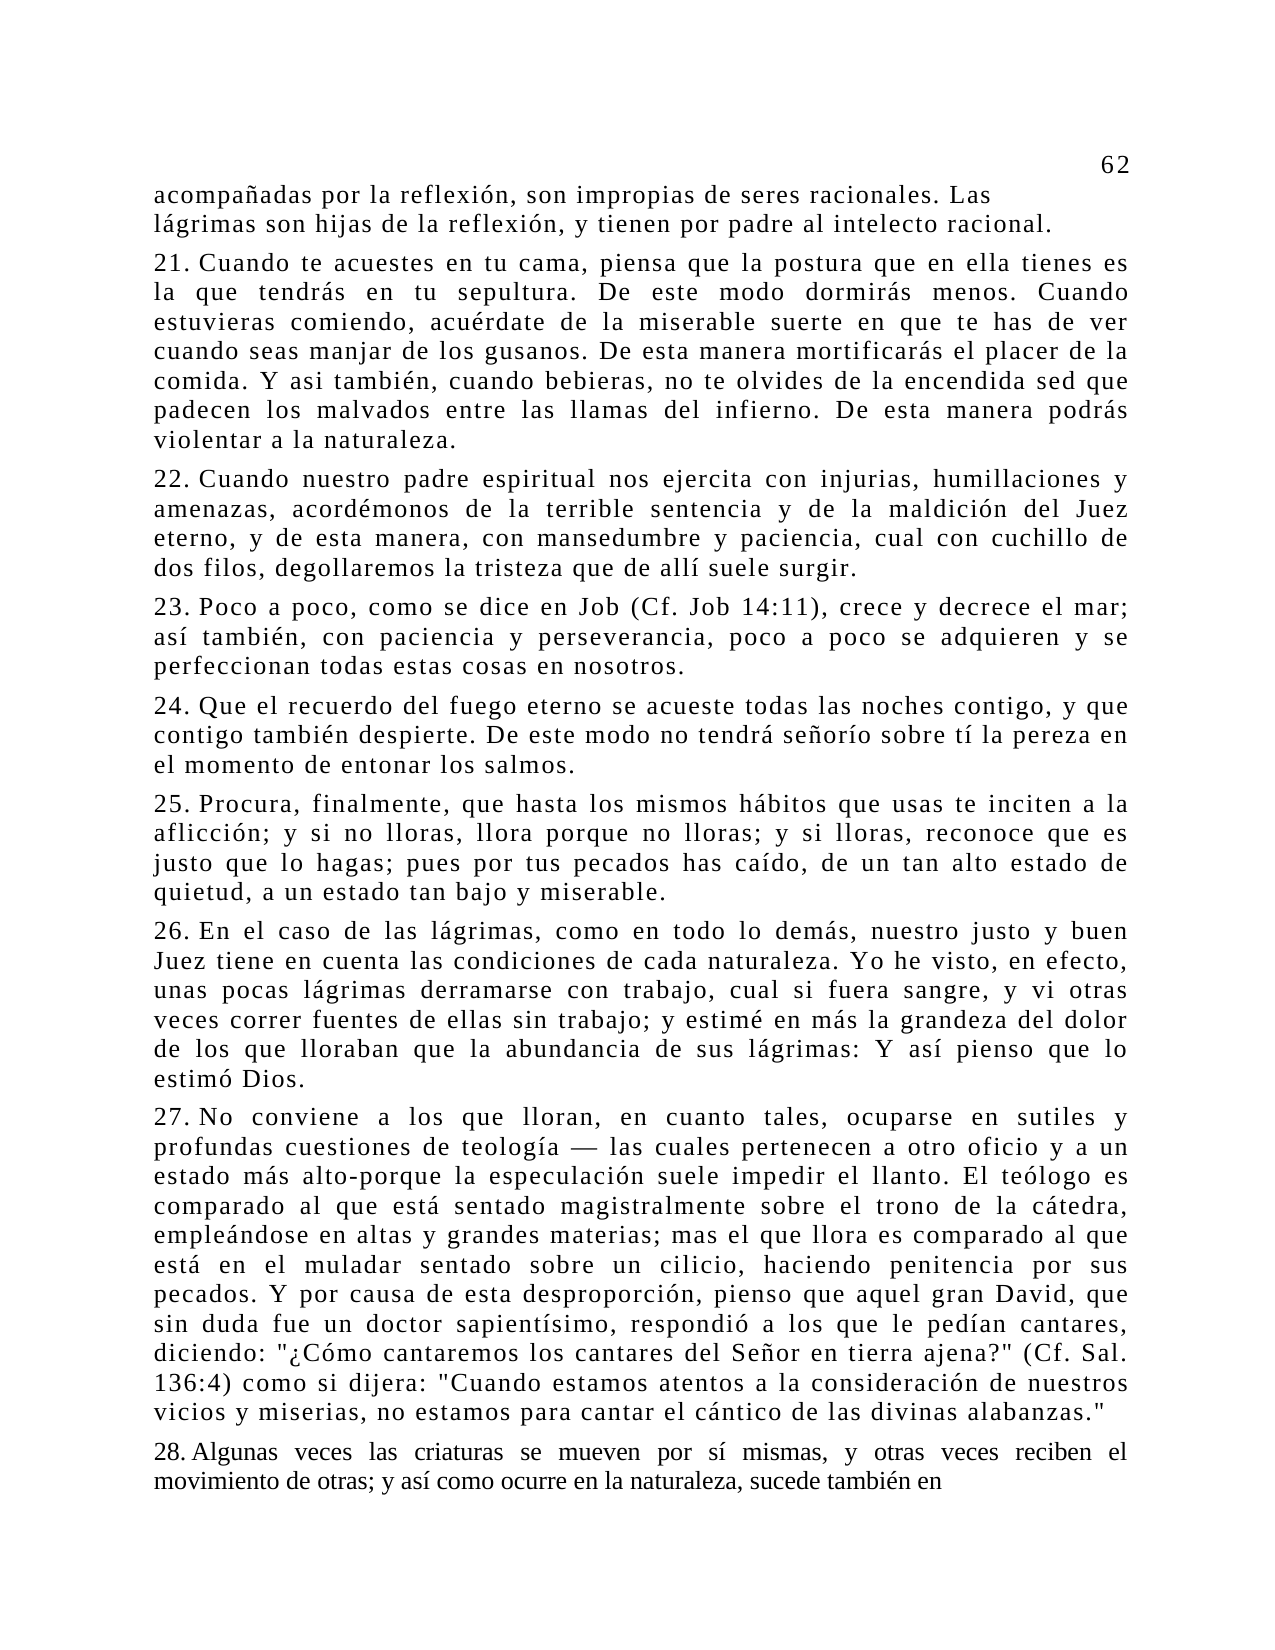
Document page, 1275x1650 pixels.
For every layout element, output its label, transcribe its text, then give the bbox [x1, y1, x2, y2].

text acompañadas por la reflexión, son impropias de seres racionales. Las lágrimas son hijas de la reflexión, y tienen por padre al intelecto racional. [154, 179, 1099, 238]
list En el caso de las lágrimas, como en todo lo demás, nuestro justo y buen Juez tiene en cuenta las condiciones de cada naturaleza. Yo he visto, en efecto, unas pocas lágrimas derramarse con trabajo, cual si fuera sangre, y vi otras veces correr fuentes de ellas sin trabajo; y estimé en más la grandeza del dolor de los que lloraban que la abundancia de sus lágrimas: Y así pienso que lo estimó Dios. [154, 916, 1129, 1093]
list Poco a poco, como se dice en Job (Cf. Job 14:11), crece y decrece el mar; así también, con paciencia y perseverancia, poco a poco se adquieren y se perfeccionan todas estas cosas en nosotros. [154, 592, 1129, 680]
list Cuando nuestro padre espiritual nos ejercita con injurias, humillaciones y amenazas, acordémonos de la terrible sentencia y de la maldición del Juez eterno, y de esta manera, con mansedumbre y paciencia, cual con cuchillo de dos filos, degollaremos la tristeza que de allí suele surgir. [154, 464, 1129, 582]
list Procura, finalmente, que hasta los mismos hábitos que usas te inciten a la aflicción; y si no lloras, llora porque no lloras; y si lloras, reconoce que es justo que lo hagas; pues por tus pecados has caído, de un tan alto estado de quietud, a un estado tan bajo y miserable. [154, 788, 1129, 906]
list No conviene a los que lloran, en cuanto tales, ocuparse en sutiles y profundas cuestiones de teología — las cuales pertenecen a otro oficio y a un estado más alto-porque la especulación suele impedir el llanto. El teólogo es comparado al que está sentado magistralmente sobre el trono de la cátedra, empleándose en altas y grandes materias; mas el que llora es comparado al que está en el muladar sentado sobre un cilicio, haciendo penitencia por sus pecados. Y por causa de esta desproporción, pienso que aquel gran David, que sin duda fue un doctor sapientísimo, respondió a los que le pedían cantares, diciendo: "¿Cómo cantaremos los cantares del Señor en tierra ajena?" (Cf. Sal. 136:4) como si dijera: "Cuando estamos atentos a la consideración de nuestros vicios y miserias, no estamos para cantar el cántico de las divinas alabanzas." [154, 1102, 1129, 1426]
list Algunas veces las criaturas se mueven por sí mismas, y otras veces reciben el movimiento de otras; y así como ocurre en la naturaleza, sucede también en [154, 1436, 1129, 1495]
list Cuando te acuestes en tu cama, piensa que la postura que en ella tienes es la que tendrás en tu sepultura. De este modo dormirás menos. Cuando estuvieras comiendo, acuérdate de la miserable suerte en que te has de ver cuando seas manjar de los gusanos. De esta manera mortificarás el placer de la comida. Y asi también, cuando bebieras, no te olvides de la encendida sed que padecen los malvados entre las llamas del infierno. De esta manera podrás violentar a la naturaleza. [154, 248, 1129, 454]
text 62 [154, 150, 1129, 179]
list Que el recuerdo del fuego eterno se acueste todas las noches contigo, y que contigo también despierte. De este modo no tendrá señorío sobre tí la pereza en el momento de entonar los salmos. [154, 691, 1129, 779]
